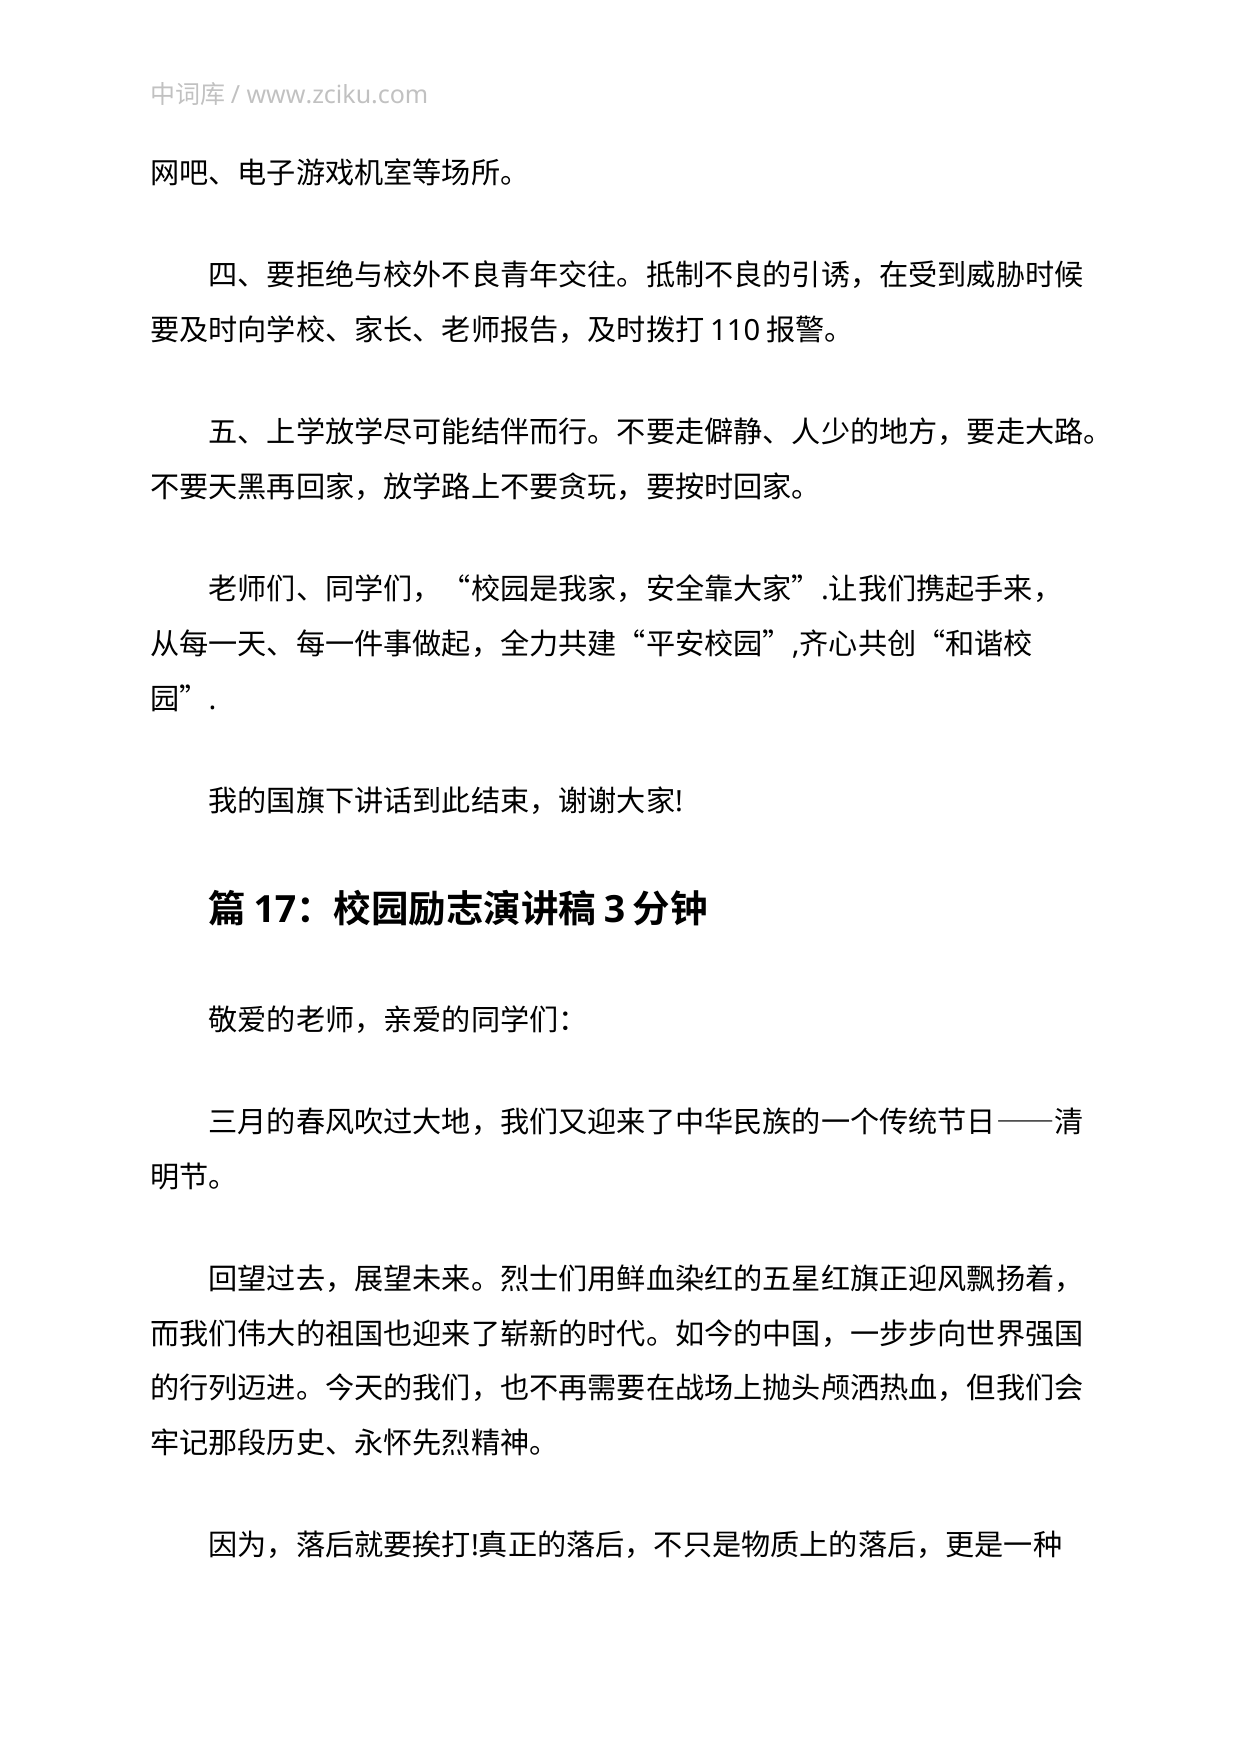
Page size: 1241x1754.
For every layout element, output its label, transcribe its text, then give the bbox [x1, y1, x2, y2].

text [150, 150, 1090, 192]
text 三月的春风吹过大地，我们又迎来了中华民族的一个传统节日——清明节。 [150, 1099, 1090, 1196]
text 老师们、同学们，“校园是我家，安全靠大家”.让我们携起手来，从每一天、每一件事做起，全力共建“平安校园”,齐心共创“和谐校园”. [150, 565, 1090, 718]
text 篇17：校园励志演讲稿3分钟 [150, 879, 1090, 934]
text 我的国旗下讲话到此结束，谢谢大家! [150, 777, 1090, 820]
text 五、上学放学尽可能结伴而行。不要走僻静、人少的地方，要走大路。不要天黑再回家，放学路上不要贪玩，要按时回家。 [150, 409, 1090, 506]
text 回望过去，展望未来。烈士们用鲜血染红的五星红旗正迎风飘扬着，而我们伟大的祖国也迎来了崭新的时代。如今的中国，一步步向世界强国的行列迈进。今天的我们，也不再需要在战场上抛头颅洒热血，但我们会牢记那段历史、永怀先烈精神。 [150, 1255, 1090, 1462]
text 敬爱的老师，亲爱的同学们： [150, 997, 1090, 1039]
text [150, 1522, 1090, 1564]
text 四、要拒绝与校外不良青年交往。抵制不良的引诱，在受到威胁时候要及时向学校、家长、老师报告，及时拨打110报警。 [150, 252, 1090, 349]
